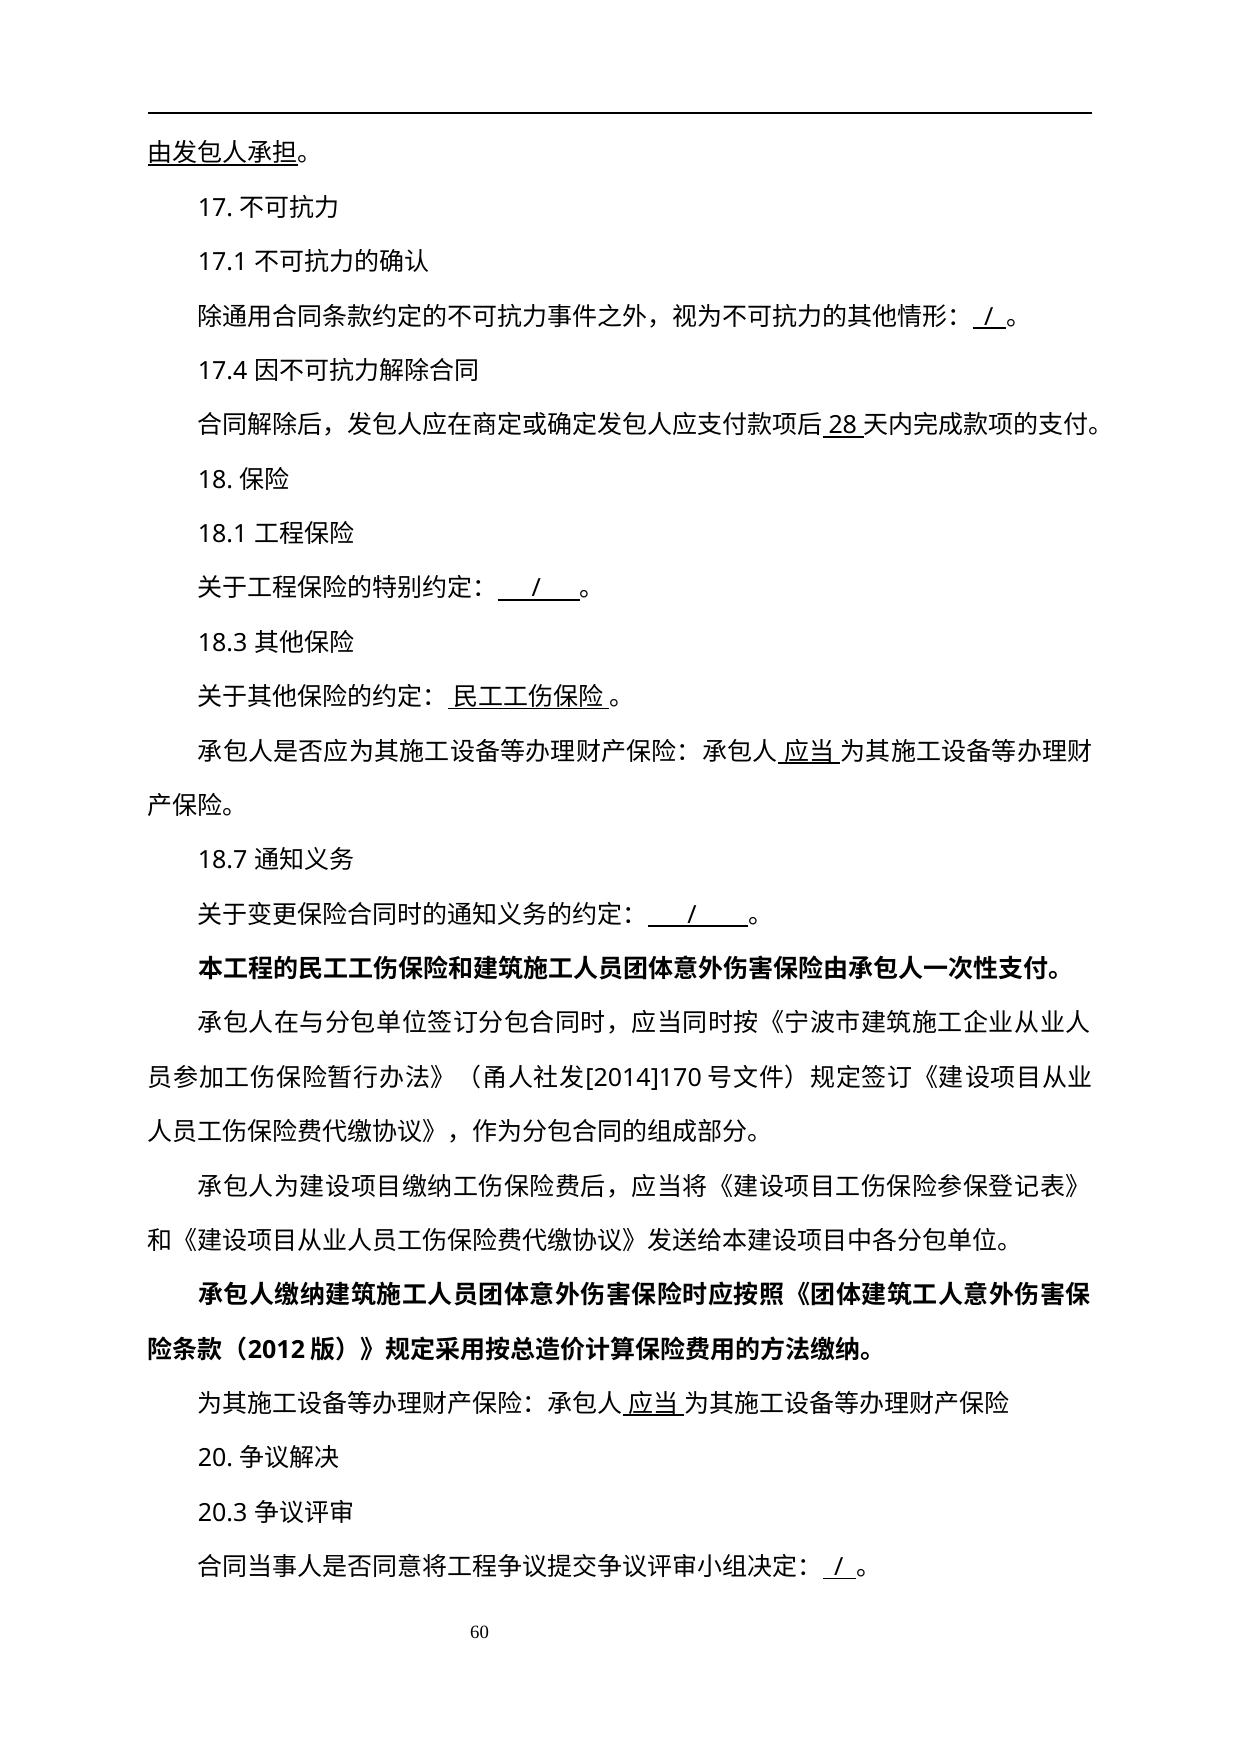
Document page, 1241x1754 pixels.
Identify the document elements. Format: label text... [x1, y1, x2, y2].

text 18.7 通知义务 [148, 840, 1092, 876]
text 除通用合同条款约定的不可抗力事件之外，视为不可抗力的其他情形： / 。 [148, 296, 1092, 332]
text 承包人在与分包单位签订分包合同时，应当同时按《宁波市建筑施工企业从业人员参加工伤保险暂行办法》（甬人社发[2014]170号文件）规定签订《建设项目从业人员工伤保险费代缴协议》，作为分包合同的组成部分。 [148, 1003, 1092, 1148]
text 20.3 争议评审 [148, 1492, 1092, 1528]
text 合同当事人是否同意将工程争议提交争议评审小组决定： / 。 [148, 1547, 1092, 1583]
text 18. 保险 [148, 459, 1092, 495]
text 本工程的民工工伤保险和建筑施工人员团体意外伤害保险由承包人一次性支付。 [148, 948, 1092, 985]
text 17.1 不可抗力的确认 [148, 242, 1092, 278]
text 18.3 其他保险 [148, 622, 1092, 658]
text 为其施工设备等办理财产保险：承包人 应当 为其施工设备等办理财产保险 [148, 1383, 1092, 1420]
text 20. 争议解决 [148, 1438, 1092, 1474]
text 关于其他保险的约定： 民工工伤保险 。 [148, 677, 1092, 713]
text 17.4 因不可抗力解除合同 [148, 350, 1092, 387]
text 关于工程保险的特别约定： / 。 [148, 568, 1092, 604]
text 承包人缴纳建筑施工人员团体意外伤害保险时应按照《团体建筑工人意外伤害保险条款（2012版）》规定采用按总造价计算保险费用的方法缴纳。 [148, 1275, 1092, 1365]
text 承包人为建设项目缴纳工伤保险费后，应当将《建设项目工伤保险参保登记表》和《建设项目从业人员工伤保险费代缴协议》发送给本建设项目中各分包单位。 [148, 1166, 1092, 1257]
text 18.1 工程保险 [148, 513, 1092, 550]
text 合同解除后，发包人应在商定或确定发包人应支付款项后 28 天内完成款项的支付。 [148, 405, 1092, 441]
text 17. 不可抗力 [148, 187, 1092, 223]
text 关于变更保险合同时的通知义务的约定： / 。 [148, 894, 1092, 930]
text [148, 133, 1092, 169]
text 承包人是否应为其施工设备等办理财产保险：承包人 应当 为其施工设备等办理财产保险。 [148, 731, 1092, 822]
